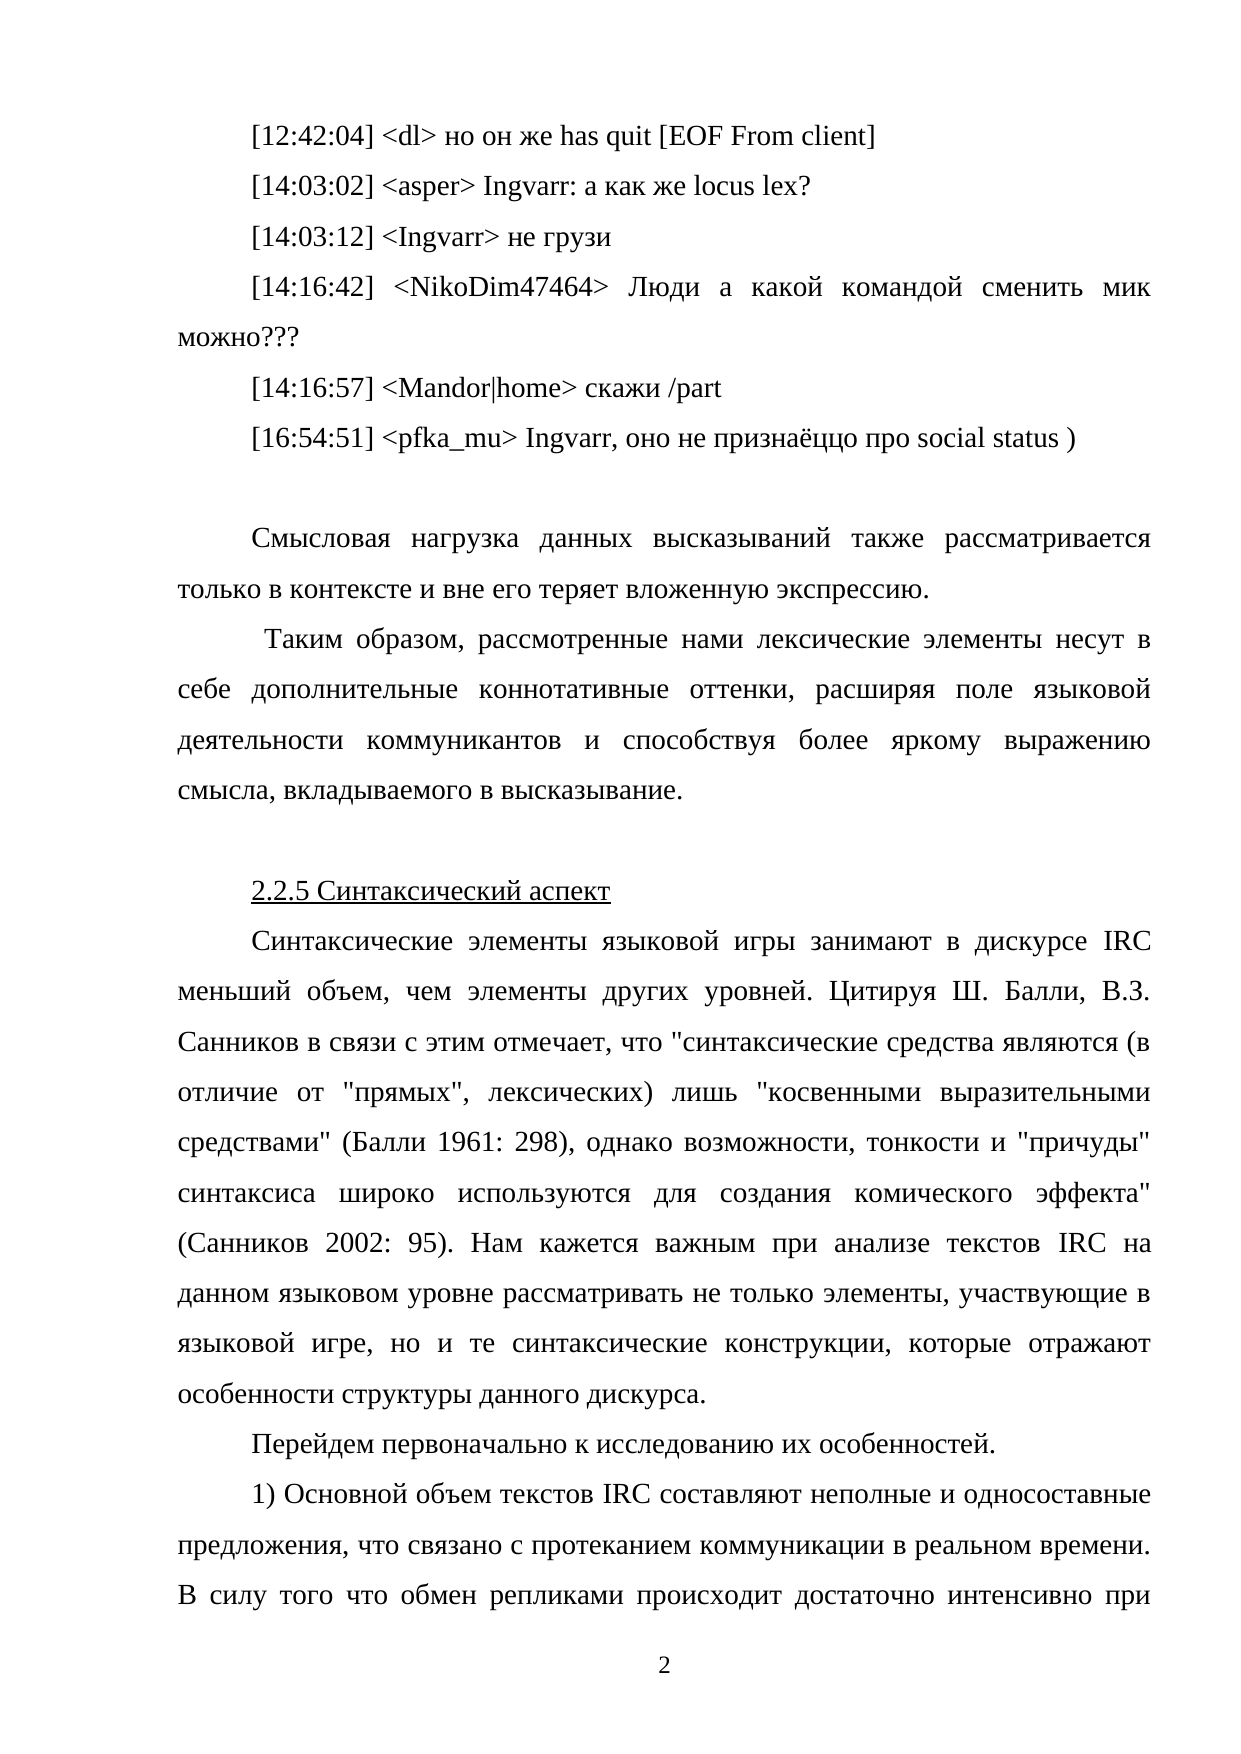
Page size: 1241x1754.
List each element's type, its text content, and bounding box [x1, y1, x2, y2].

text 2.2.5 Синтаксический аспект [177, 873, 1152, 906]
text [12:42:04] <dl> но он же has quit [EOF From client] [177, 118, 1152, 152]
text [16:54:51] <pfka_mu> Ingvarr, оно не признаёццо про social status ) [177, 420, 1152, 453]
text [14:16:57] <Mandor|home> скажи /part [177, 370, 1152, 403]
text Перейдем первоначально к исследованию их особенностей. [177, 1426, 1152, 1460]
text [14:16:42] <NikoDim47464> Люди а какой командой сменить мик можно??? [177, 269, 1152, 353]
text Смысловая нагрузка данных высказываний также рассматривается только в контексте и вне его теряет вложенную экспрессию. [177, 521, 1152, 604]
text Таким образом, рассмотренные нами лексические элементы несут в себе дополнительные коннотативные оттенки, расширяя поле языковой деятельности коммуникантов и способствуя более яркому выражению смысла, вкладываемого в высказывание. [177, 621, 1152, 806]
text [14:03:12] <Ingvarr> не грузи [177, 219, 1152, 252]
text [14:03:02] <asper> Ingvarr: а как же locus lex? [177, 168, 1152, 202]
text Синтаксические элементы языковой игры занимают в дискурсе IRC меньший объем, чем элементы других уровней. Цитируя Ш. Балли, В.З. Санников в связи с этим отмечает, что "синтаксические средства являются (в отличие от "прямых", лексических) лишь "косвенными выразительными средствами" (Балли 1961: 298), однако возможности, тонкости и "причуды" синтаксиса широко используются для создания комического эффекта" (Санников 2002: 95). Нам кажется важным при анализе текстов IRC на данном языковом уровне рассматривать не только элементы, участвующие в языковой игре, но и те синтаксические конструкции, которые отражают особенности структуры данного дискурса. [177, 923, 1152, 1409]
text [177, 1477, 1152, 1611]
